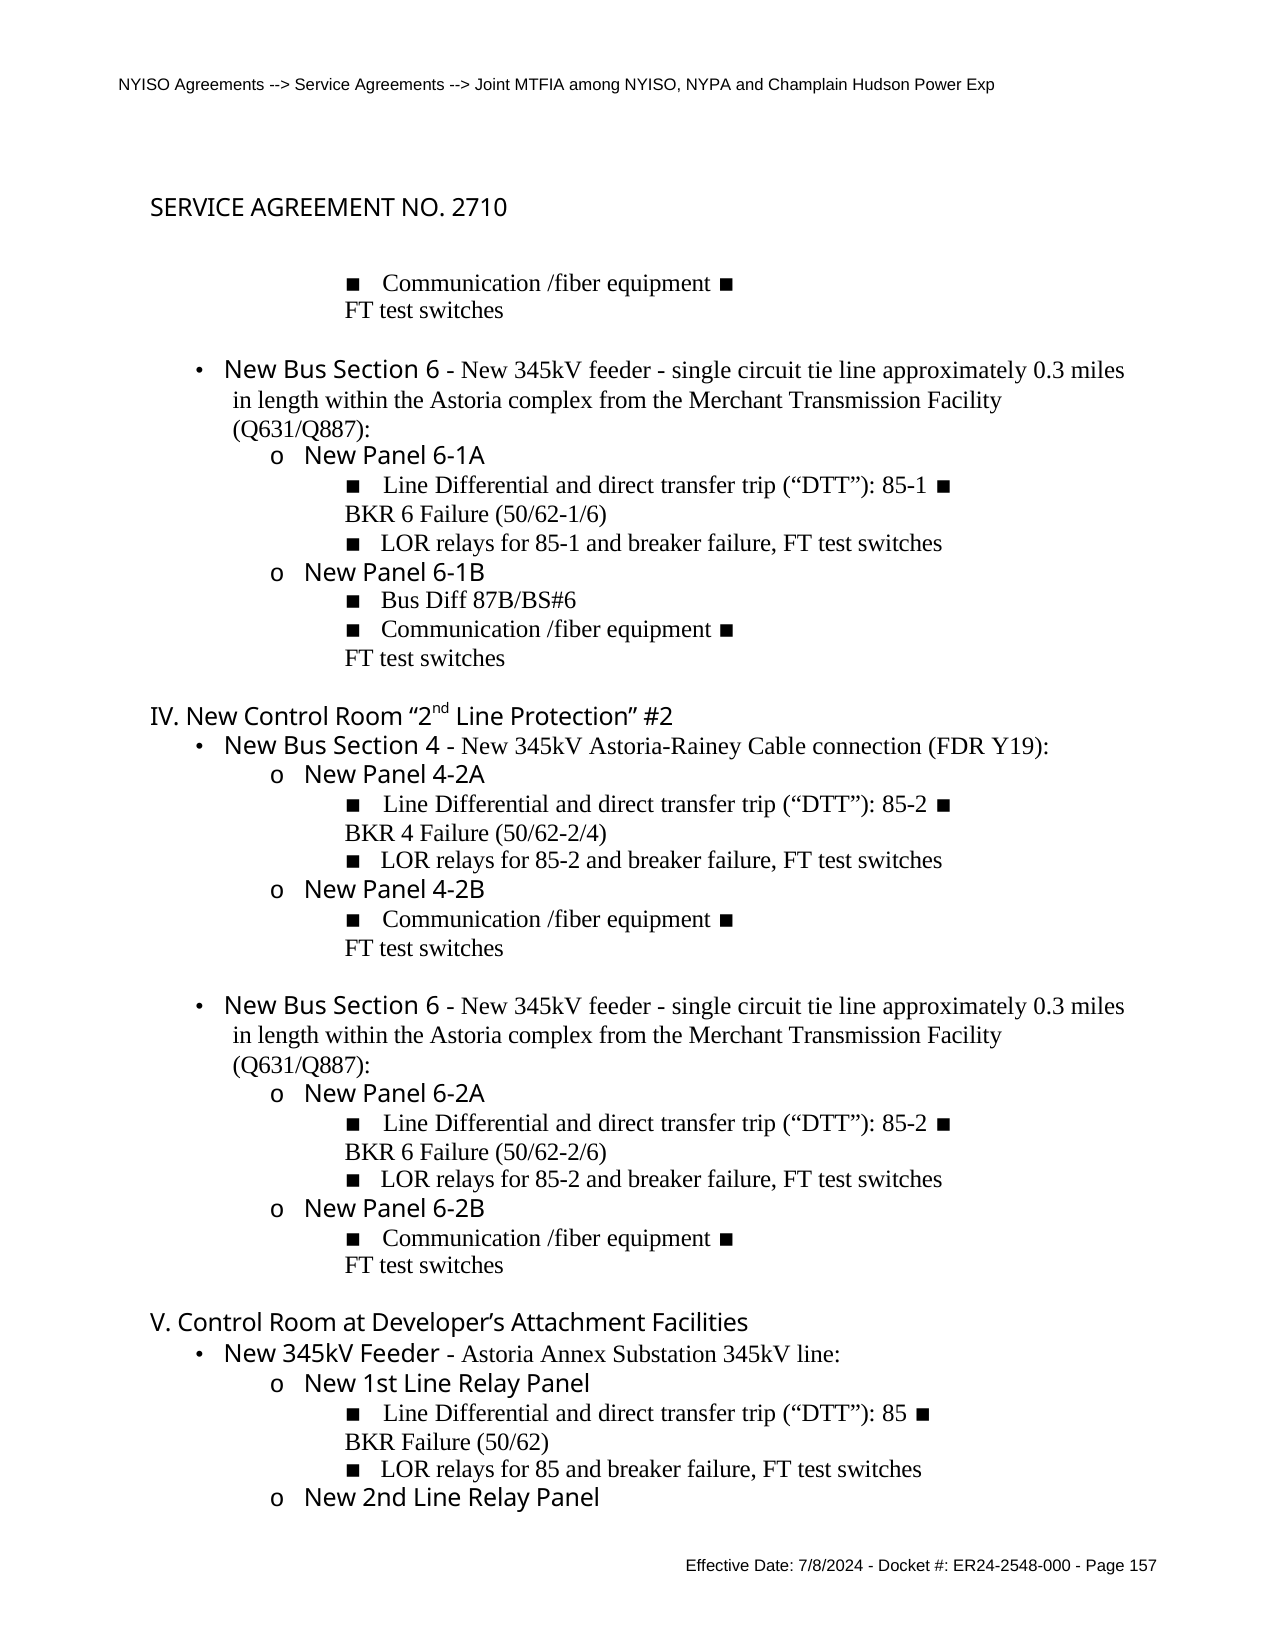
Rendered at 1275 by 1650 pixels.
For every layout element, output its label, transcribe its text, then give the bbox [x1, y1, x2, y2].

text ▪ Communication /fiber equipment ▪ FT test switches [344, 614, 735, 672]
text ▪ Communication /fiber equipment ▪ FT test switches [344, 904, 735, 962]
text o New 2nd Line Relay Panel [269, 1484, 1275, 1513]
text V. Control Room at Developer’s Attachment Facilities [150, 1309, 1275, 1337]
text • New Bus Section 6 - New 345kV feeder - single circuit tie line approximately 0.3 miles in length within the Astoria complex from the Merchant Transmission Facility (Q631/Q887): [195, 991, 1143, 1079]
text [344, 1398, 931, 1456]
text SERVICE AGREEMENT NO. 2710 [150, 193, 1275, 222]
text ▪ Communication /fiber equipment ▪ FT test switches [344, 1225, 735, 1279]
text ▪ Bus Diff 87B/BS#6 [344, 587, 1275, 614]
text ▪ LOR relays for 85-1 and breaker failure, FT test switches [344, 529, 1275, 558]
text o New Panel 4-2B [269, 875, 1275, 904]
text IV. New Control Room “2nd Line Protection” #2 [150, 702, 1275, 731]
text ▪ LOR relays for 85-2 and breaker failure, FT test switches [344, 1166, 1275, 1193]
text • New 345kV Feeder - Astoria Annex Substation 345kV line: [195, 1340, 1275, 1369]
text o New Panel 6-2A [269, 1079, 1275, 1108]
text • New Bus Section 4 - New 345kV Astoria-Rainey Cable connection (FDR Y19): [195, 731, 1275, 760]
text o New Panel 6-1B [269, 558, 1275, 587]
text o New Panel 6-1A [269, 443, 1275, 470]
text o New 1st Line Relay Panel [269, 1369, 1275, 1398]
text ▪ Line Differential and direct transfer trip (“DTT”): 85-2 ▪ BKR 6 Failure (50/62-2/6) [344, 1108, 952, 1166]
text ▪ LOR relays for 85-2 and breaker failure, FT test switches [344, 848, 1275, 874]
text • New Bus Section 6 - New 345kV feeder - single circuit tie line approximately 0.3 miles in length within the Astoria complex from the Merchant Transmission Facility (Q631/Q887): [195, 356, 1143, 443]
text ▪ Line Differential and direct transfer trip (“DTT”): 85-2 ▪ BKR 4 Failure (50/62-2/4) [344, 789, 952, 848]
text ▪ Communication /fiber equipment ▪ FT test switches [344, 270, 735, 324]
text o New Panel 6-2B [269, 1194, 1275, 1223]
text ▪ Line Differential and direct transfer trip (“DTT”): 85-1 ▪ BKR 6 Failure (50/62-1/6) [344, 470, 952, 528]
text o New Panel 4-2A [269, 760, 1275, 789]
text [344, 1456, 1275, 1483]
